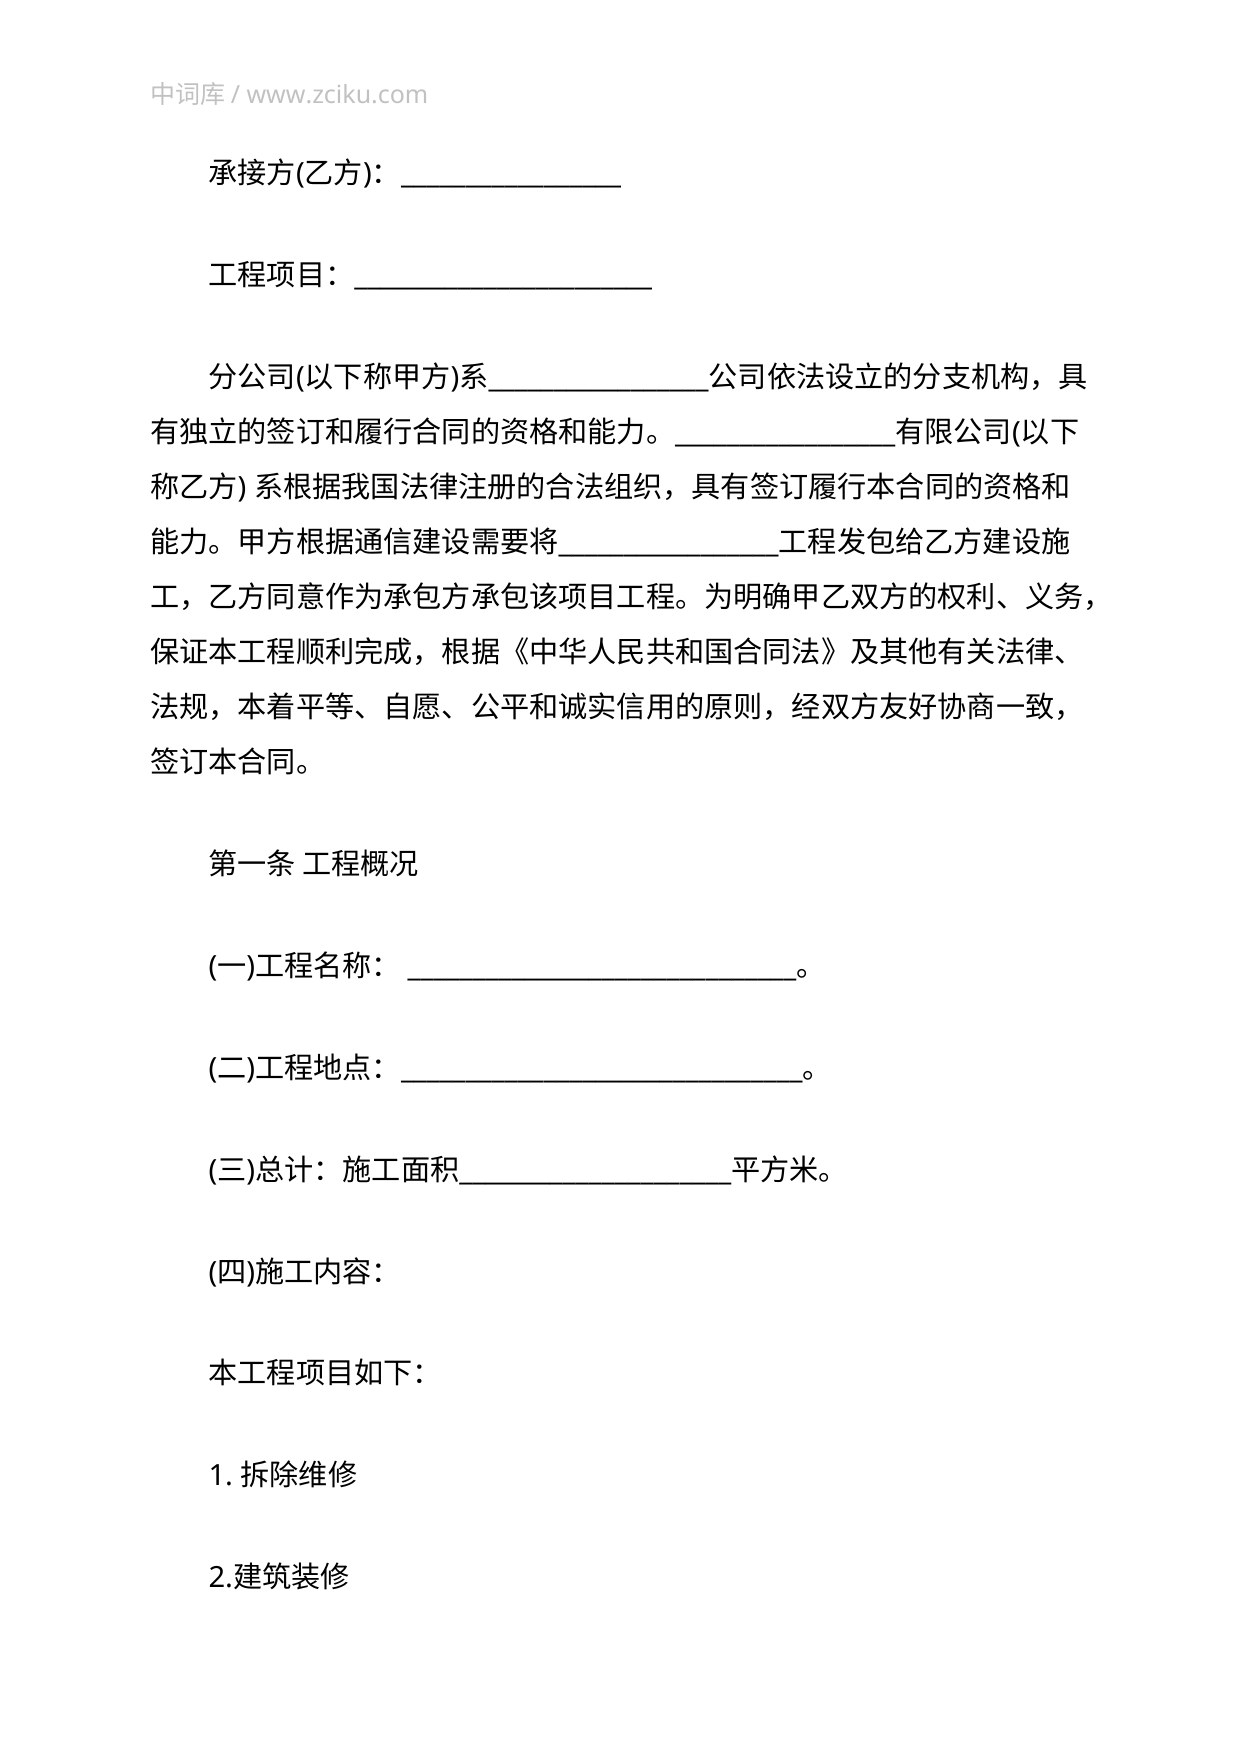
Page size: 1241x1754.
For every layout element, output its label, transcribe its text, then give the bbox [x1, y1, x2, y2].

text 2.建筑装修 [150, 1554, 1090, 1596]
text 分公司(以下称甲方)系_________________公司依法设立的分支机构，具有独立的签订和履行合同的资格和能力。_________________有限公司(以下称乙方) 系根据我国法律注册的合法组织，具有签订履行本合同的资格和能力。甲方根据通信建设需要将_________________工程发包给乙方建设施工，乙方同意作为承包方承包该项目工程。为明确甲乙双方的权利、义务，保证本工程顺利完成，根据《中华人民共和国合同法》及其他有关法律、法规，本着平等、自愿、公平和诚实信用的原则，经双方友好协商一致，签订本合同。 [150, 354, 1090, 781]
text (二)工程地点：_______________________________。 [150, 1044, 1090, 1087]
text 第一条 工程概况 [150, 840, 1090, 883]
text 工程项目：_______________________ [150, 252, 1090, 294]
text 本工程项目如下： [150, 1350, 1090, 1392]
text (一)工程名称： ______________________________。 [150, 942, 1090, 984]
text 承接方(乙方)：_________________ [150, 150, 1090, 192]
text (三)总计：施工面积_____________________平方米。 [150, 1146, 1090, 1188]
text (四)施工内容： [150, 1248, 1090, 1291]
text 1. 拆除维修 [150, 1452, 1090, 1494]
